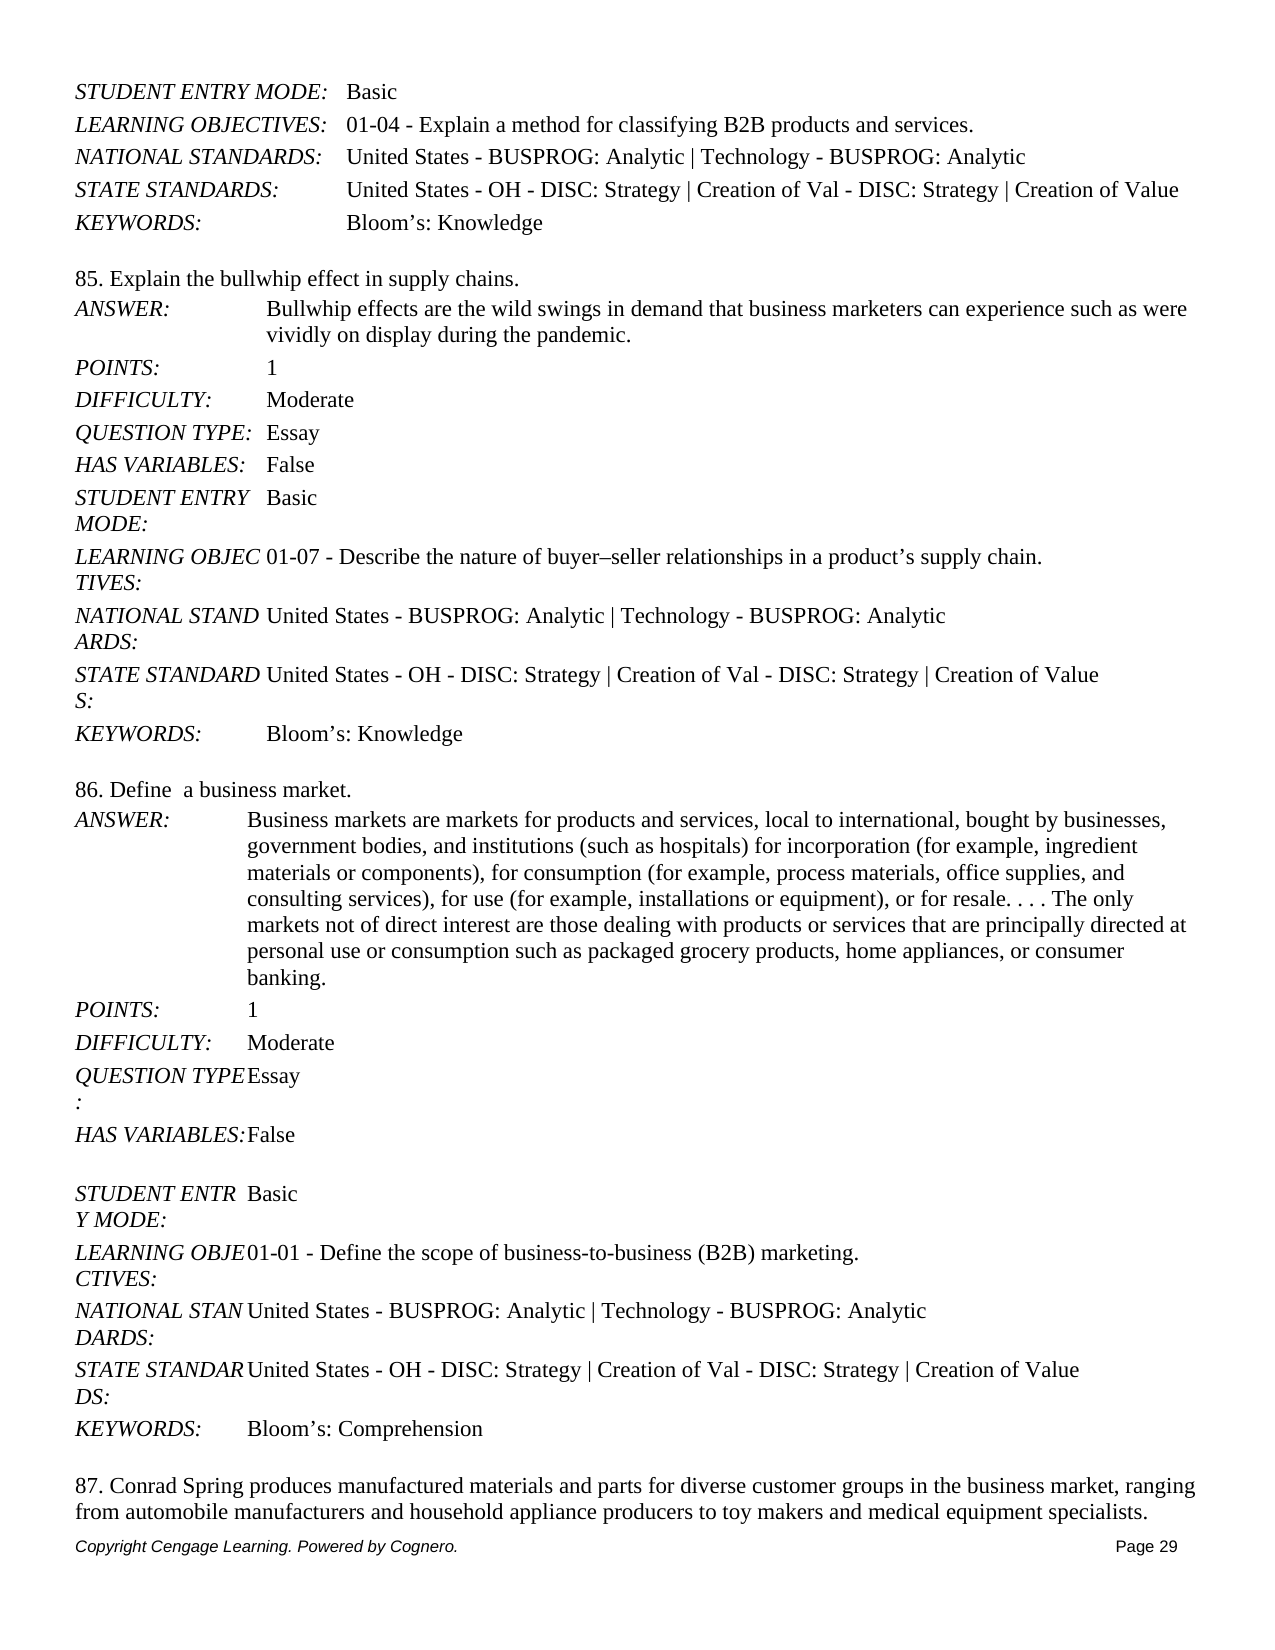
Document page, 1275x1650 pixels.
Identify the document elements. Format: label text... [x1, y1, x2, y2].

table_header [75, 1472, 1200, 1525]
table_header 85. Explain the bullwhip effect in supply chains. [75, 265, 1200, 749]
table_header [75, 75, 1200, 238]
table_header 86. Define a business market. [75, 776, 1200, 1445]
